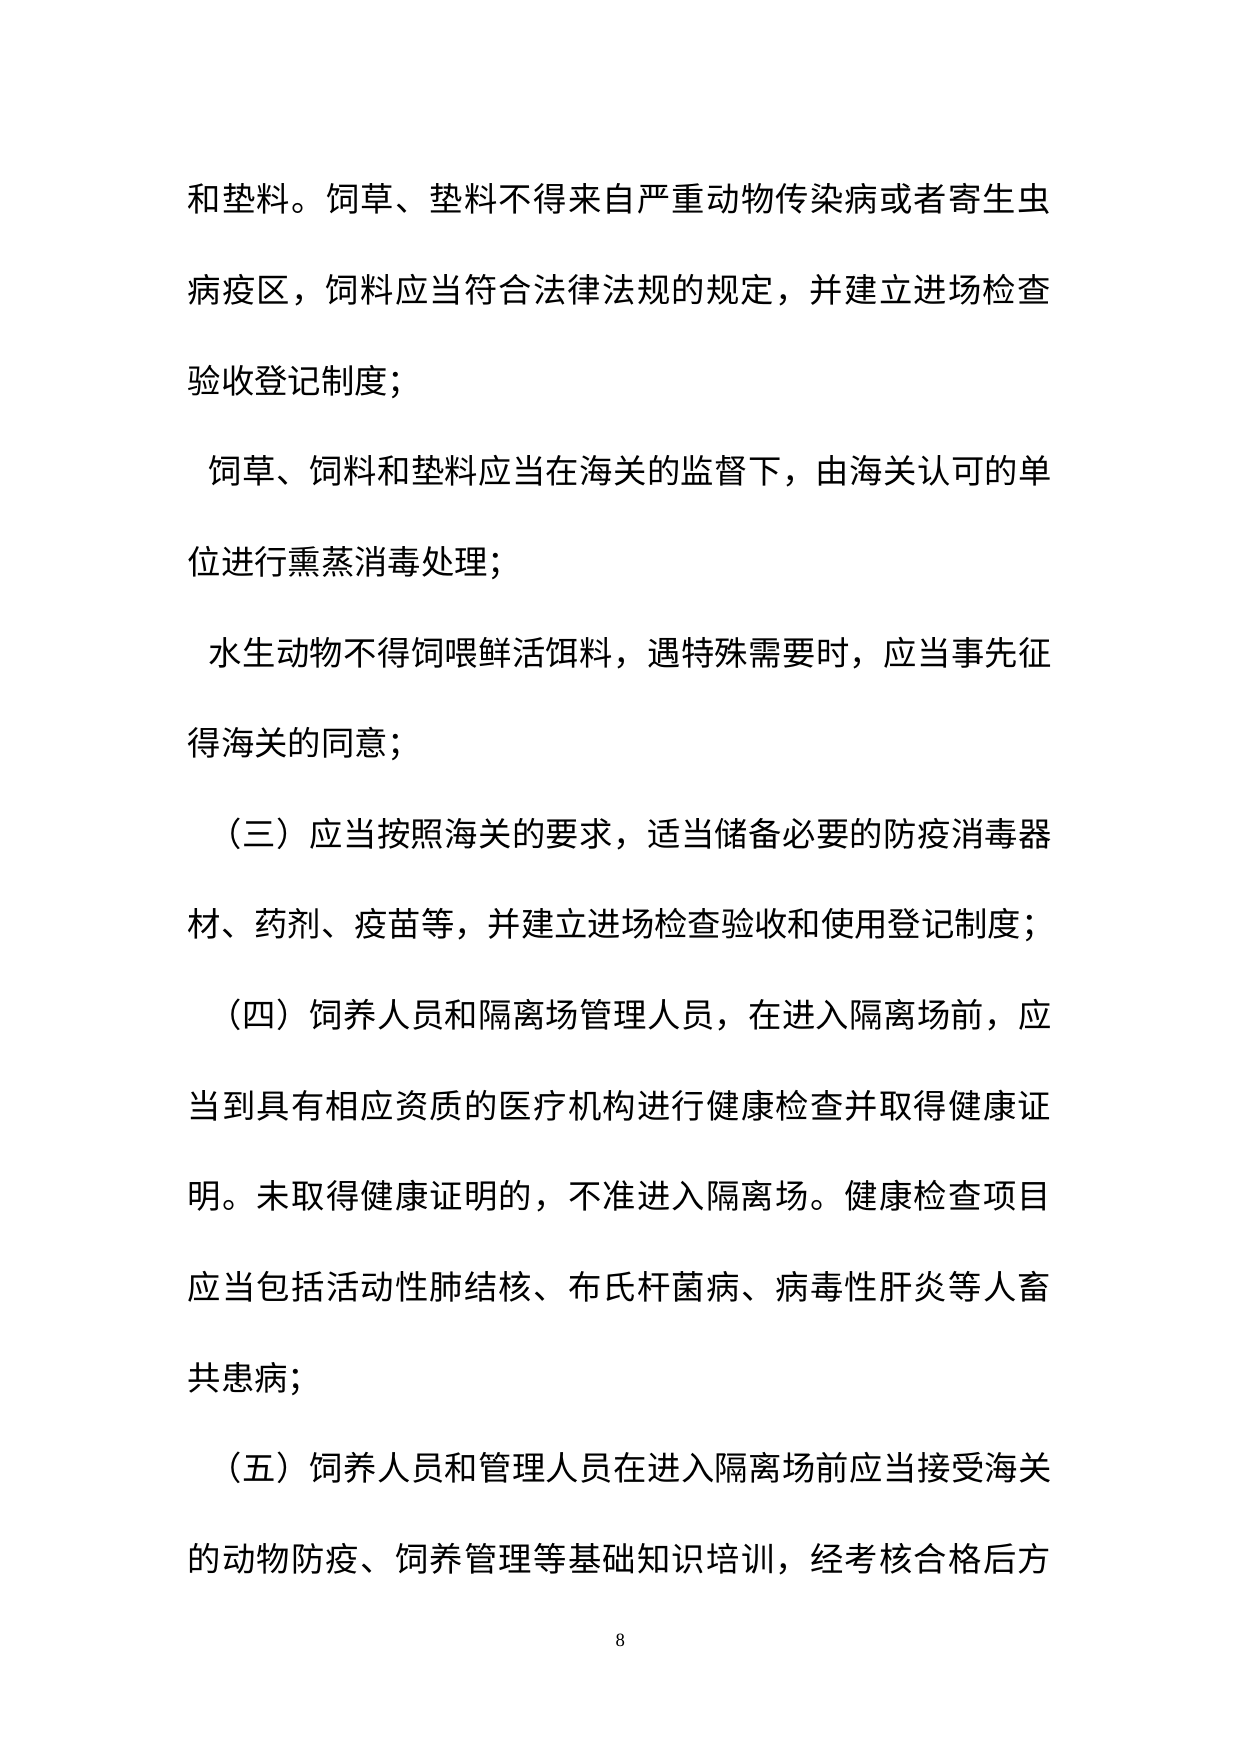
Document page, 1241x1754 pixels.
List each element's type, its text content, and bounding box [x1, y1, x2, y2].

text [187, 1421, 1053, 1602]
text （三）应当按照海关的要求，适当储备必要的防疫消毒器材、药剂、疫苗等，并建立进场检查验收和使用登记制度； [187, 786, 1053, 968]
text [187, 152, 1053, 424]
text 饲草、饲料和垫料应当在海关的监督下，由海关认可的单位进行熏蒸消毒处理； [187, 424, 1053, 605]
text 水生动物不得饲喂鲜活饵料，遇特殊需要时，应当事先征得海关的同意； [187, 605, 1053, 786]
text （四）饲养人员和隔离场管理人员，在进入隔离场前，应当到具有相应资质的医疗机构进行健康检查并取得健康证明。未取得健康证明的，不准进入隔离场。健康检查项目应当包括活动性肺结核、布氏杆菌病、病毒性肝炎等人畜共患病； [187, 968, 1053, 1421]
